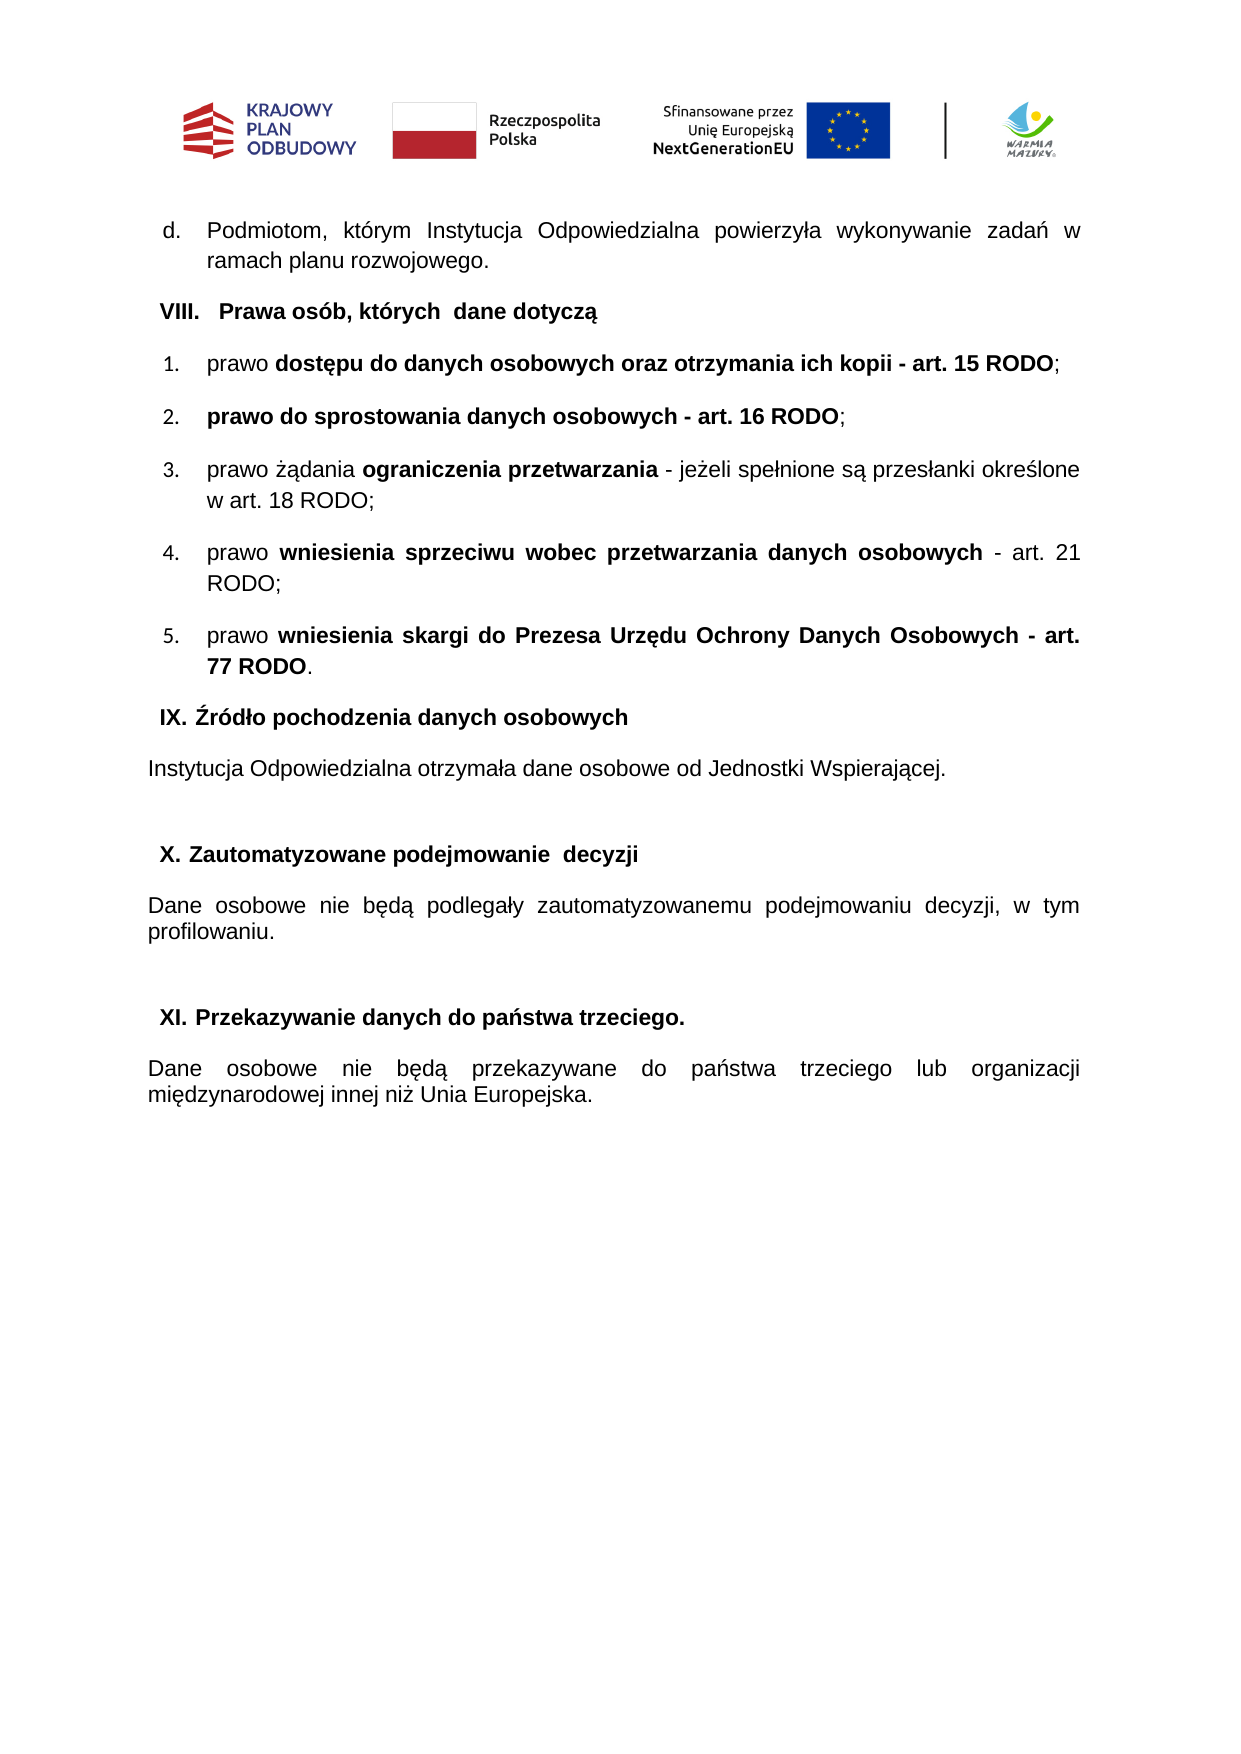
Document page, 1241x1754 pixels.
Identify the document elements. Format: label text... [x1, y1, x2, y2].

list Przekazywanie danych do państwa trzeciego. [159, 1004, 1093, 1030]
text Instytucja Odpowiedzialna otrzymała dane osobowe od Jednostki Wspierającej. [148, 755, 1081, 781]
list Podmiotom, którym Instytucja Odpowiedzialna powierzyła wykonywanie zadań w ramach planu rozwojowego. [162, 217, 1081, 273]
list prawo dostępu do danych osobowych oraz otrzymania ich kopii - art. 15 RODO; [162, 349, 1081, 377]
text Dane osobowe nie będą podlegały zautomatyzowanemu podejmowaniu decyzji, w tym profilowaniu. [148, 892, 1081, 944]
list prawo do sprostowania danych osobowych - art. 16 RODO; [162, 402, 1081, 430]
list Prawa osób, których dane dotyczą [159, 298, 1093, 324]
list prawo wniesienia skargi do Prezesa Urzędu Ochrony Danych Osobowych - art. 77 RODO. [162, 621, 1081, 679]
list prawo wniesienia sprzeciwu wobec przetwarzania danych osobowych - art. 21 RODO; [162, 538, 1081, 596]
picture [147, 73, 1092, 188]
list Zautomatyzowane podejmowanie decyzji [159, 841, 1093, 867]
text Dane osobowe nie będą przekazywane do państwa trzeciego lub organizacji międzynarodowej innej niż Unia Europejska. [148, 1055, 1081, 1107]
list Źródło pochodzenia danych osobowych [159, 704, 1093, 730]
list prawo żądania ograniczenia przetwarzania - jeżeli spełnione są przesłanki określone w art. 18 RODO; [162, 455, 1081, 513]
